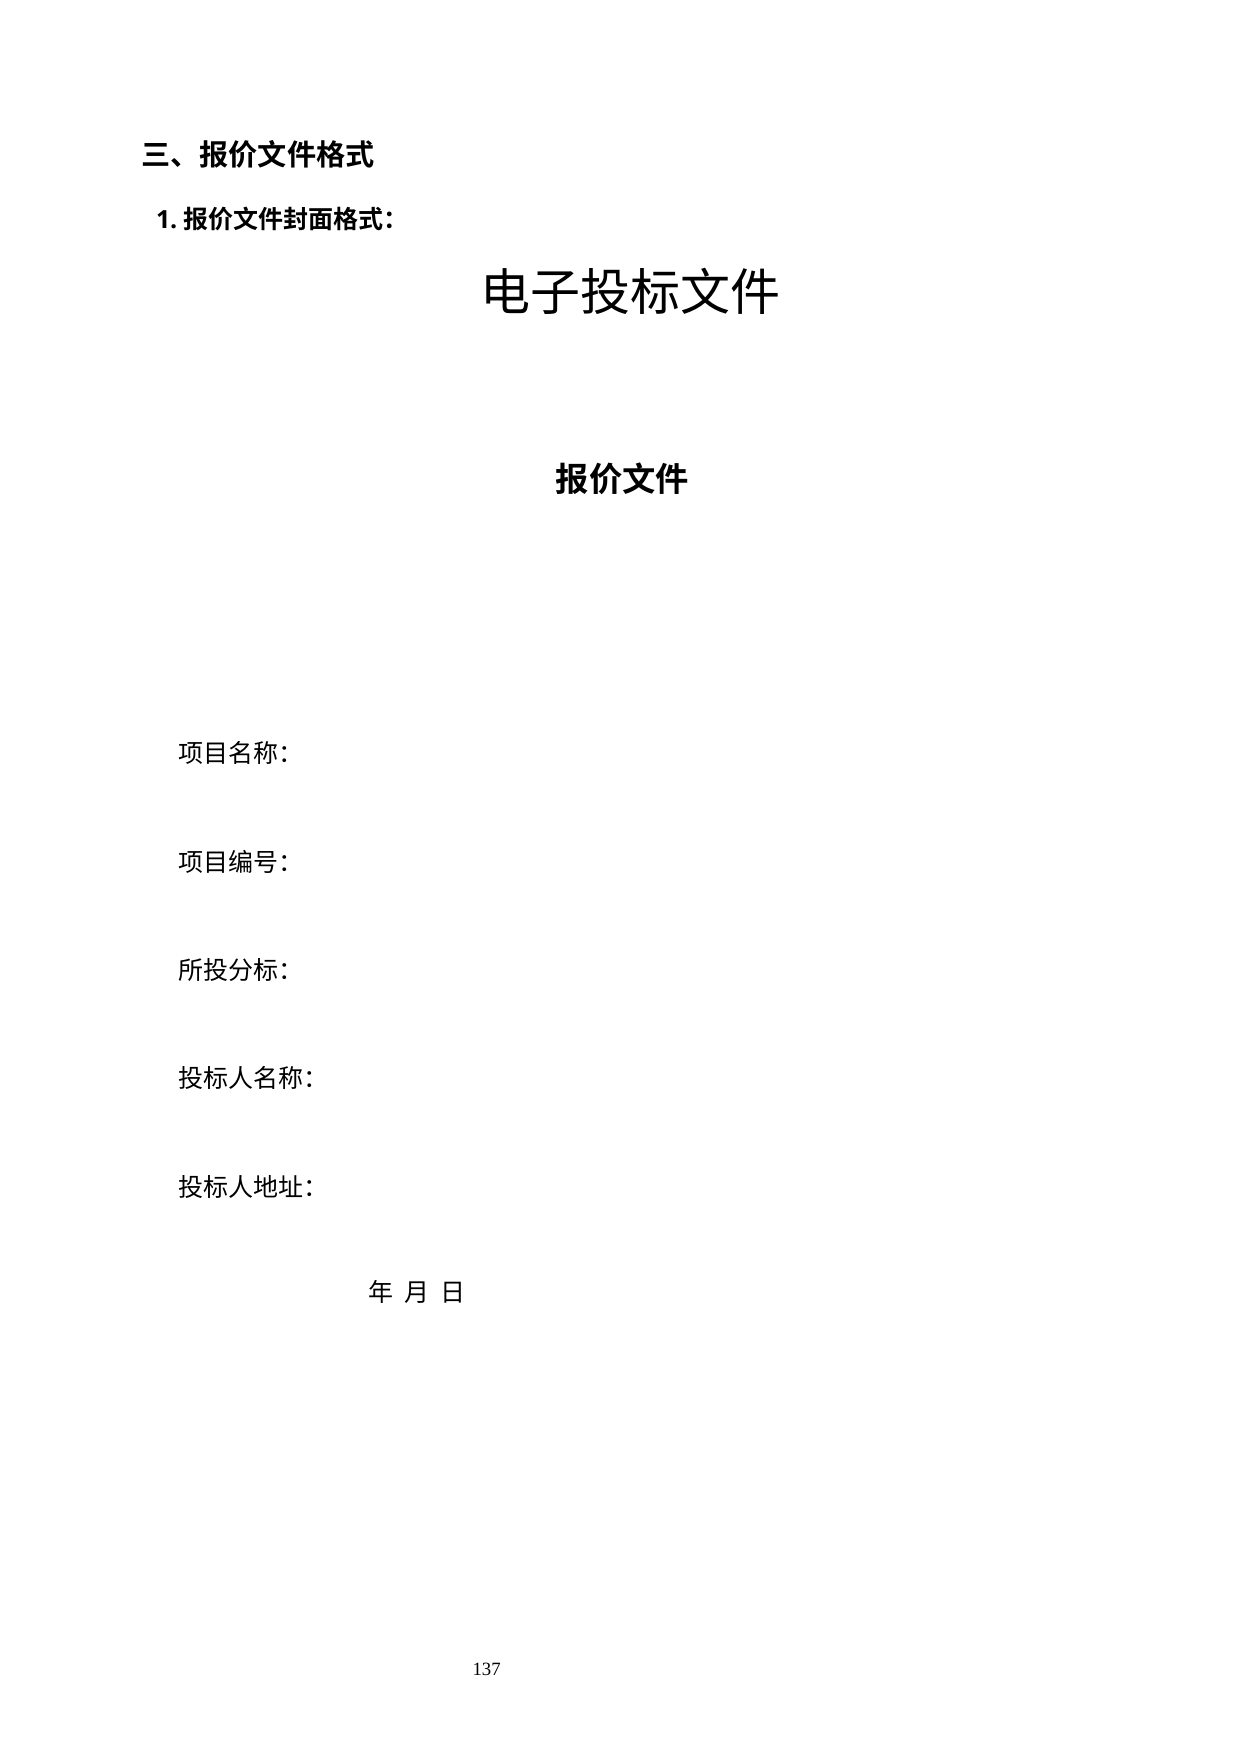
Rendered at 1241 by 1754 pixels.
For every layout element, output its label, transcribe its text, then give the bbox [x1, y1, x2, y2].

text 项目名称： [141, 729, 1103, 771]
text 年 月 日 [141, 1268, 1103, 1310]
text 投标人名称： [141, 1054, 1103, 1096]
text 1. 报价文件封面格式： [156, 200, 1103, 236]
text 报价文件 [141, 458, 1103, 500]
text 三、报价文件格式 [141, 118, 1103, 187]
text 投标人地址： [141, 1163, 1103, 1204]
text 项目编号： [141, 838, 1103, 879]
text 电子投标文件 [156, 267, 1103, 325]
text 所投分标： [141, 946, 1103, 988]
